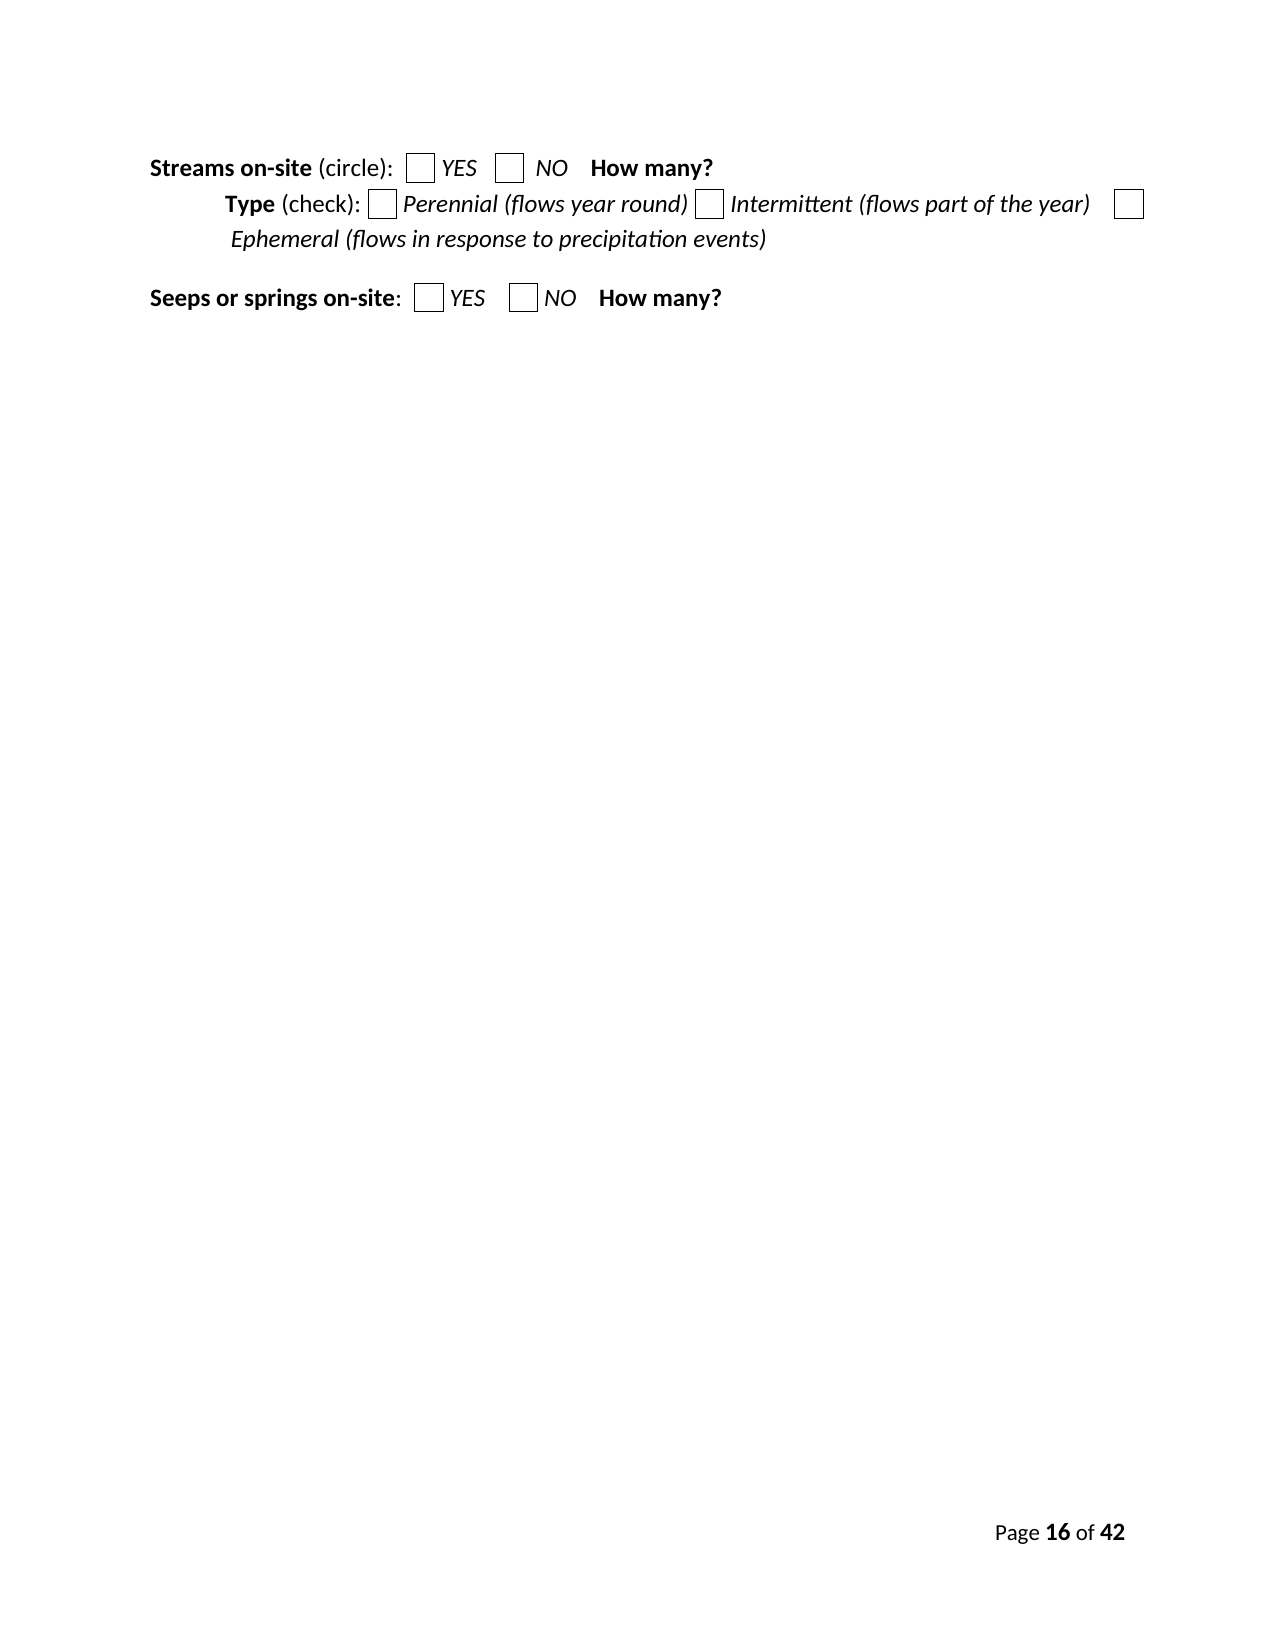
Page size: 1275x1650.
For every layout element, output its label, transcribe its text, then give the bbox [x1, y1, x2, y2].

text Seeps or springs on-site: YES NO How many? [150, 279, 1125, 313]
text Streams on-site (circle): YES NO How many? Type (check): Perennial (flows year round) Intermittent (flows part of the year) Ephemeral (flows in response to precipitation events) [150, 150, 1125, 254]
